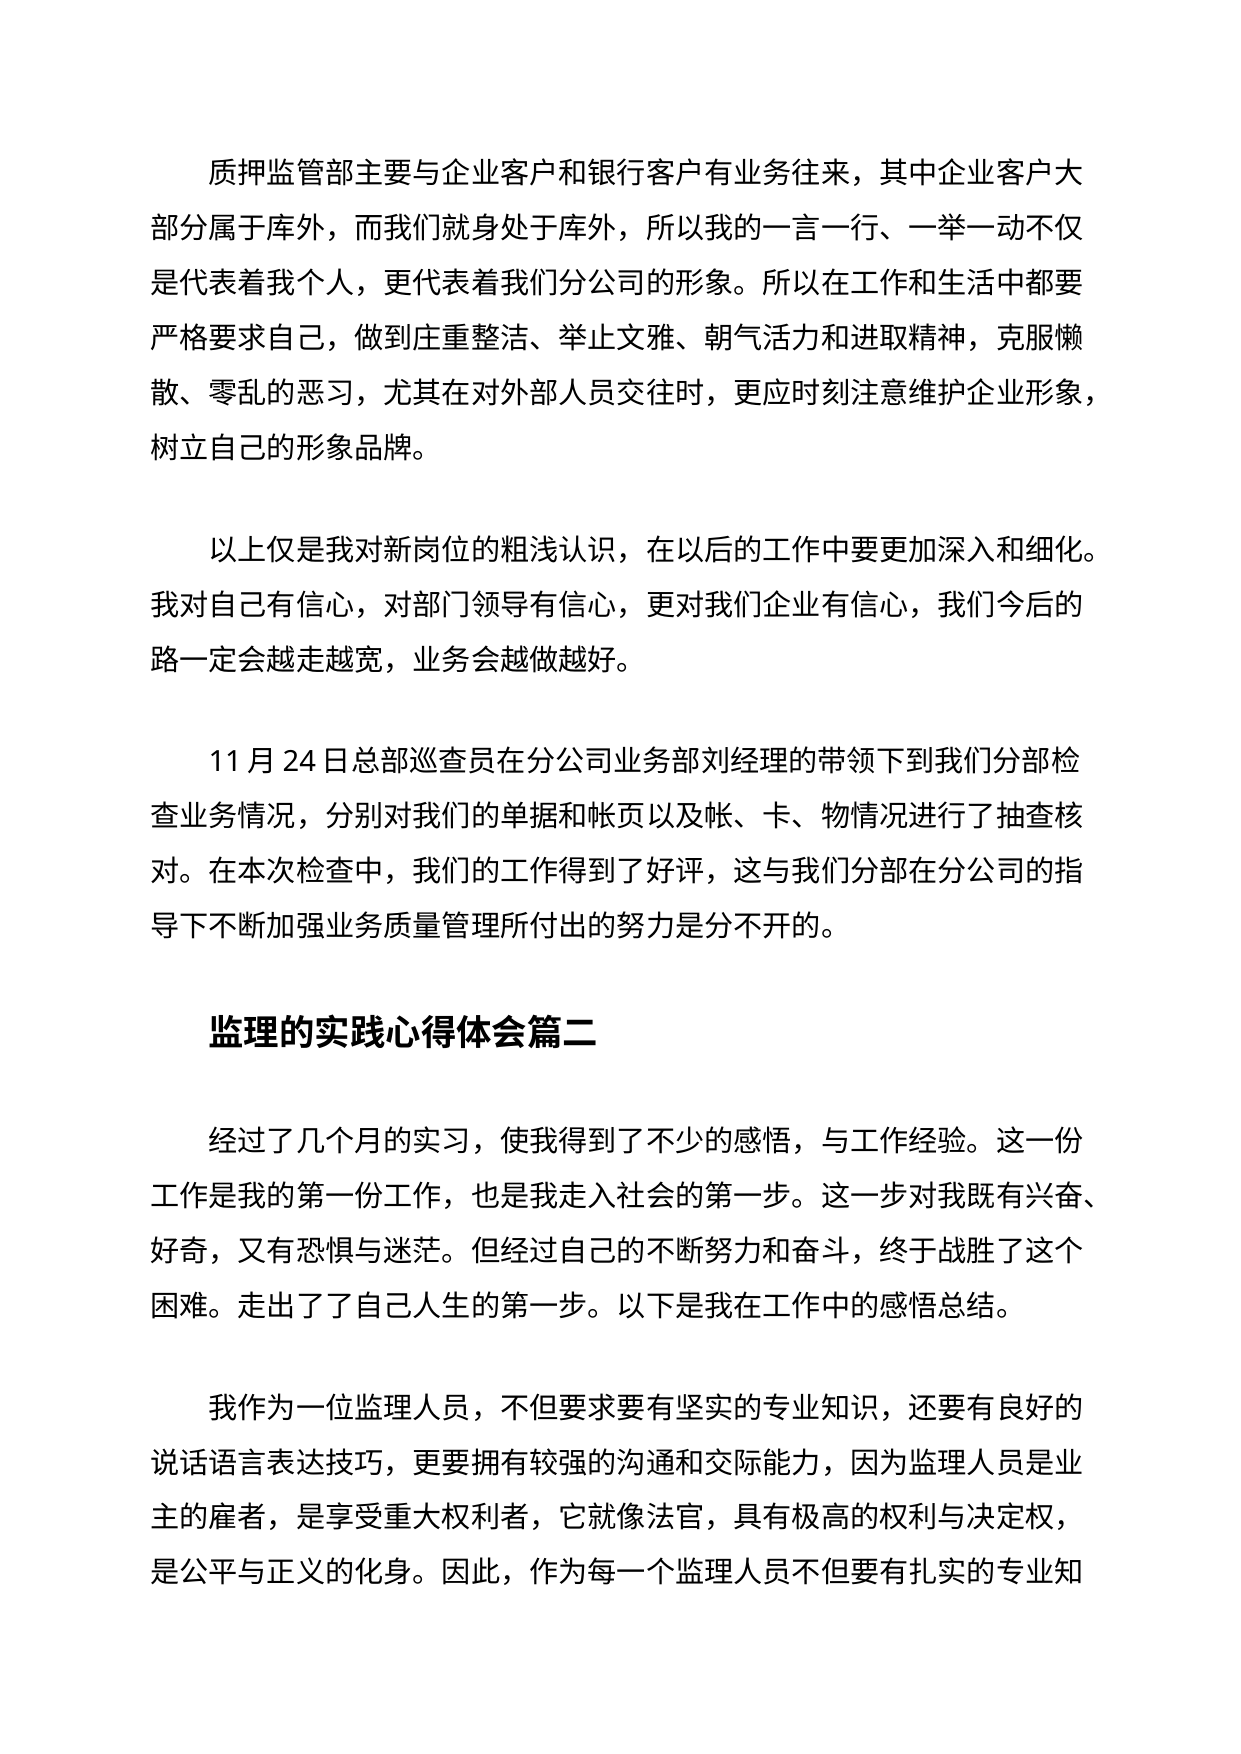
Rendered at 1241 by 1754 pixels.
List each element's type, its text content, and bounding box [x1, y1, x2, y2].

text 11月24日总部巡查员在分公司业务部刘经理的带领下到我们分部检查业务情况，分别对我们的单据和帐页以及帐、卡、物情况进行了抽查核对。在本次检查中，我们的工作得到了好评，这与我们分部在分公司的指导下不断加强业务质量管理所付出的努力是分不开的。 [150, 738, 1090, 945]
text 监理的实践心得体会篇二 [150, 1004, 1090, 1056]
text 经过了几个月的实习，使我得到了不少的感悟，与工作经验。这一份工作是我的第一份工作，也是我走入社会的第一步。这一步对我既有兴奋、好奇，又有恐惧与迷茫。但经过自己的不断努力和奋斗，终于战胜了这个困难。走出了了自己人生的第一步。以下是我在工作中的感悟总结。 [150, 1118, 1090, 1325]
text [150, 1384, 1090, 1591]
text 质押监管部主要与企业客户和银行客户有业务往来，其中企业客户大部分属于库外，而我们就身处于库外，所以我的一言一行、一举一动不仅是代表着我个人，更代表着我们分公司的形象。所以在工作和生活中都要严格要求自己，做到庄重整洁、举止文雅、朝气活力和进取精神，克服懒散、零乱的恶习，尤其在对外部人员交往时，更应时刻注意维护企业形象，树立自己的形象品牌。 [150, 150, 1090, 467]
text 以上仅是我对新岗位的粗浅认识，在以后的工作中要更加深入和细化。我对自己有信心，对部门领导有信心，更对我们企业有信心，我们今后的路一定会越走越宽，业务会越做越好。 [150, 526, 1090, 678]
